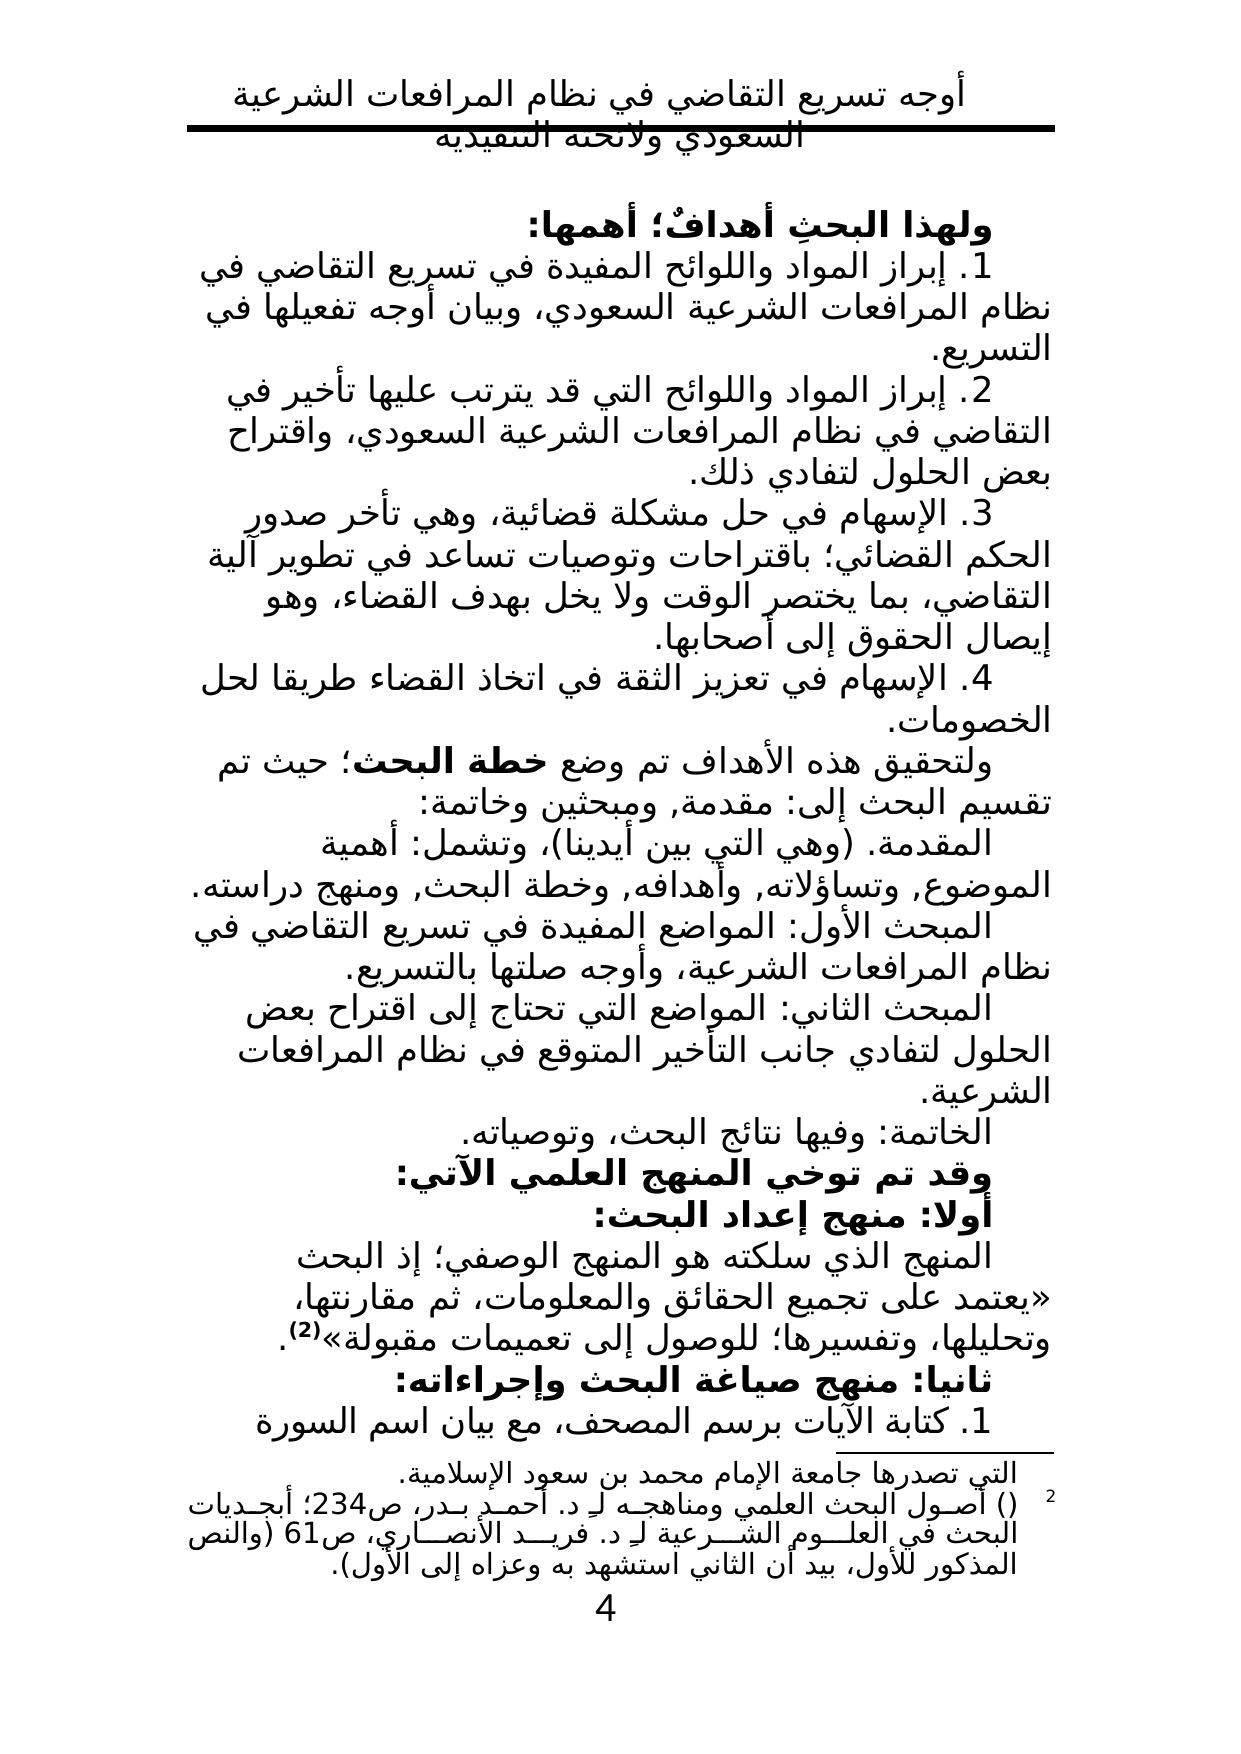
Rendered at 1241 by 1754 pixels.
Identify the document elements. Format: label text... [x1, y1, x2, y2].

text أولا: منهج إعداد البحث: [187, 1194, 1053, 1235]
text المقدمة. (وهي التي بين أيدينا)، وتشمل: أهمية الموضوع, وتساؤلاته, وأهدافه, وخطة البحث, ومنهج دراسته. [187, 823, 1053, 905]
text وقد تم توخي المنهج العلمي الآتي: [187, 1153, 1053, 1194]
text 1. إبراز المواد واللوائح المفيدة في تسريع التقاضي في نظام المرافعات الشرعية السعودي، وبيان أوجه تفعيلها في التسريع. [187, 245, 1053, 369]
text 2. إبراز المواد واللوائح التي قد يترتب عليها تأخير في التقاضي في نظام المرافعات الشرعية السعودي، واقتراح بعض الحلول لتفادي ذلك. [187, 369, 1053, 493]
text الخاتمة: وفيها نتائج البحث، وتوصياته. [187, 1112, 1053, 1153]
text ولهذا البحثِ أهدافٌ؛ أهمها: [187, 204, 1053, 245]
text ثانيا: منهج صياغة البحث وإجراءاته: [187, 1359, 1053, 1400]
text المنهج الذي سلكته هو المنهج الوصفي؛ إذ البحث «يعتمد على تجميع الحقائق والمعلومات، ثم مقارنتها، وتحليلها، وتفسيرها؛ للوصول إلى تعميمات مقبولة»(). [187, 1235, 1053, 1359]
text المبحث الثاني: المواضع التي تحتاج إلى اقتراح بعض الحلول لتفادي جانب التأخير المتوقع في نظام المرافعات الشرعية. [187, 988, 1053, 1112]
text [187, 1400, 1053, 1442]
text ولتحقيق هذه الأهداف تم وضع خطة البحث؛ حيث تم تقسيم البحث إلى: مقدمة, ومبحثين وخاتمة: [187, 740, 1053, 823]
text المبحث الأول: المواضع المفيدة في تسريع التقاضي في نظام المرافعات الشرعية، وأوجه صلتها بالتسريع. [187, 905, 1053, 988]
text 3. الإسهام في حل مشكلة قضائية، وهي تأخر صدور الحكم القضائي؛ باقتراحات وتوصيات تساعد في تطوير آلية التقاضي، بما يختصر الوقت ولا يخل بهدف القضاء، وهو إيصال الحقوق إلى أصحابها. [187, 493, 1053, 658]
text 4. الإسهام في تعزيز الثقة في اتخاذ القضاء طريقا لحل الخصومات. [187, 658, 1053, 740]
